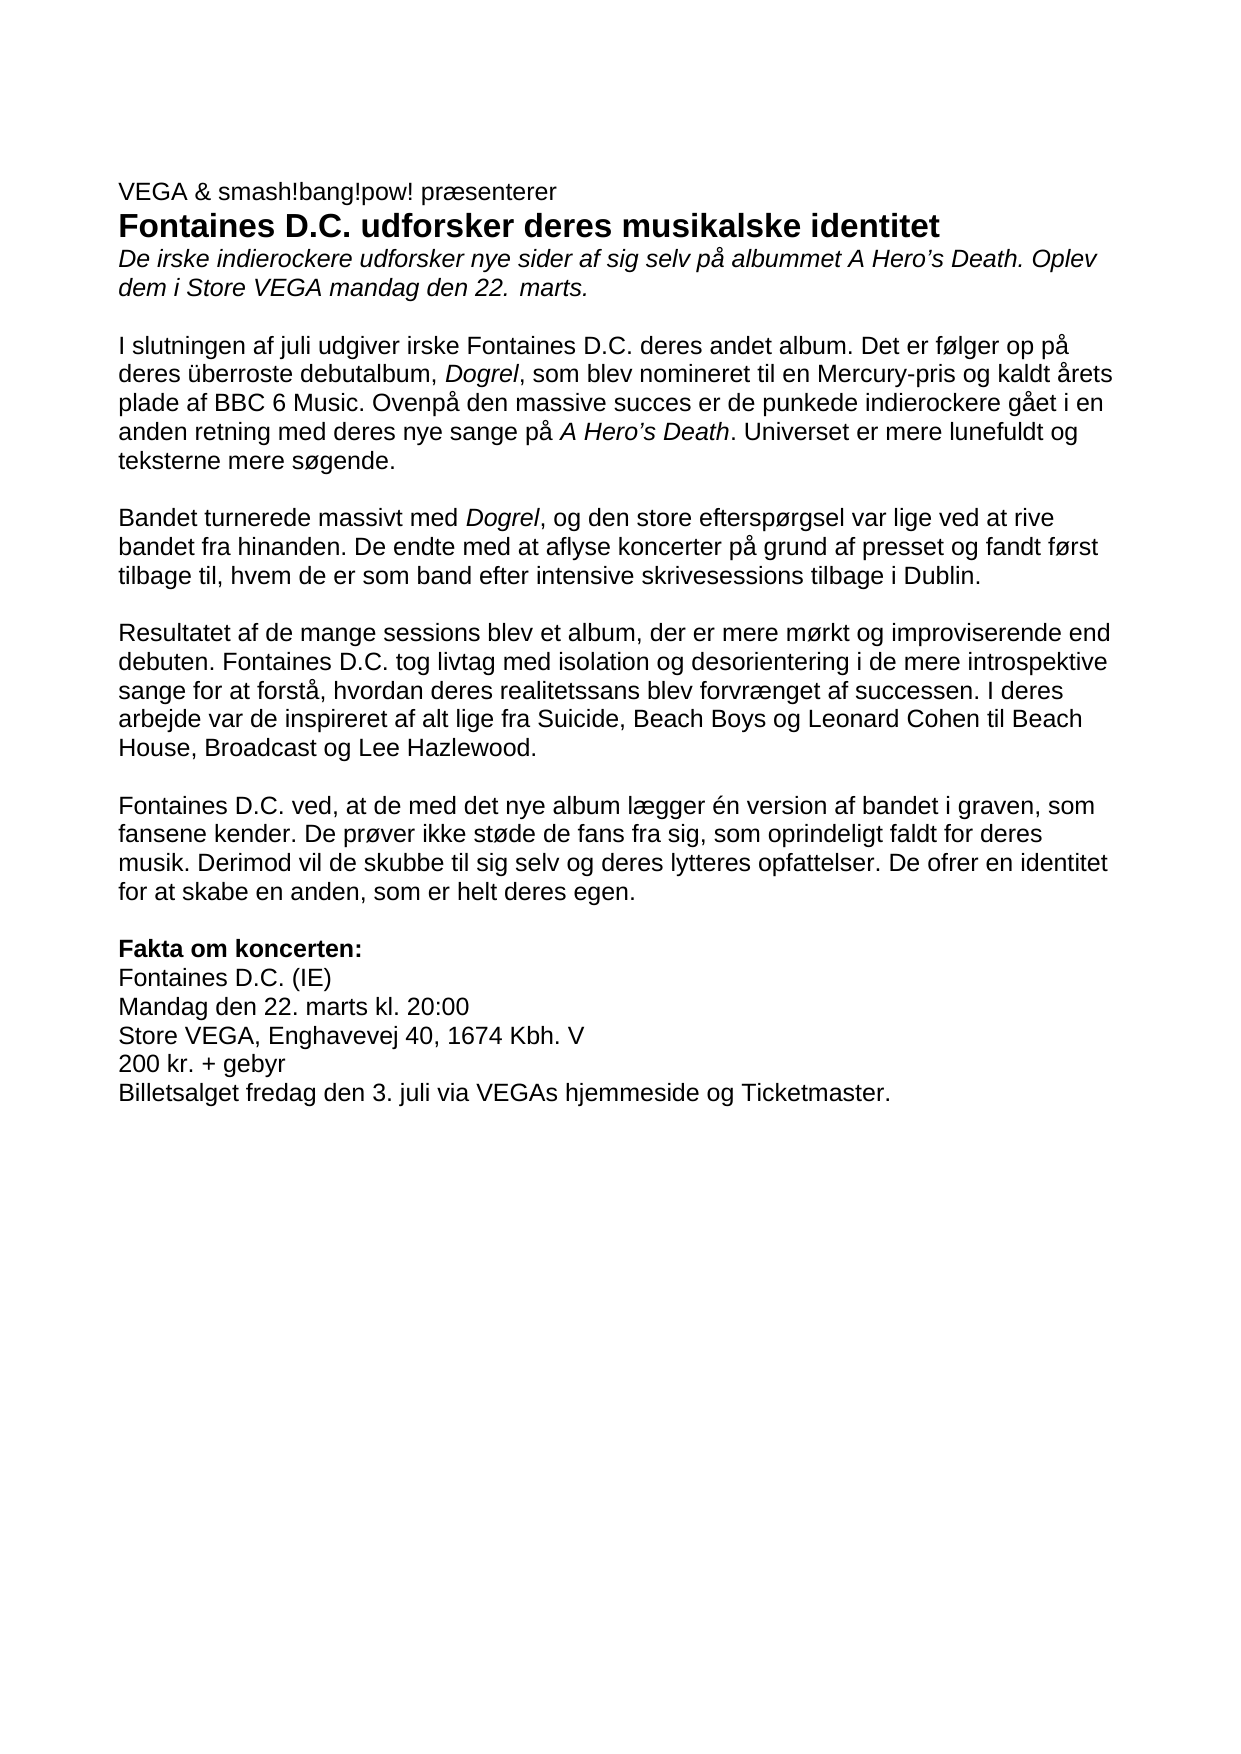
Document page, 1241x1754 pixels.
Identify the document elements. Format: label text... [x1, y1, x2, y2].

text Fontaines D.C. udforsker deres musikalske identitet [118, 206, 1122, 244]
text I slutningen af juli udgiver irske Fontaines D.C. deres andet album. Det er følger op på deres überroste debutalbum, Dogrel, som blev nomineret til en Mercury-pris og kaldt årets plade af BBC 6 Music. Ovenpå den massive succes er de punkede indierockere gået i en anden retning med deres nye sange på A Hero’s Death. Universet er mere lunefuldt og teksterne mere søgende. [118, 331, 1122, 474]
text VEGA & smash!bang!pow! præsenterer [118, 177, 1122, 206]
text De irske indierockere udforsker nye sider af sig selv på albummet A Hero’s Death. Oplev dem i Store VEGA mandag den 22. marts. [118, 244, 1122, 302]
text Fontaines D.C. ved, at de med det nye album lægger én version af bandet i graven, som fansene kender. De prøver ikke støde de fans fra sig, som oprindeligt faldt for deres musik. Derimod vil de skubbe til sig selv og deres lytteres opfattelser. De ofrer en identitet for at skabe en anden, som er helt deres egen. [118, 791, 1122, 934]
text Fakta om koncerten: Fontaines D.C. (IE) Mandag den 22. marts kl. 20:00 Store VEGA, Enghavevej 40, 1674 Kbh. V 200 kr. + gebyr Billetsalget fredag den 3. juli via VEGAs hjemmeside og Ticketmaster. [118, 934, 1122, 1107]
text Bandet turnerede massivt med Dogrel, og den store efterspørgsel var lige ved at rive bandet fra hinanden. De endte med at aflyse koncerter på grund af presset og fandt først tilbage til, hvem de er som band efter intensive skrivesessions tilbage i Dublin. [118, 503, 1122, 589]
text Resultatet af de mange sessions blev et album, der er mere mørkt og improviserende end debuten. Fontaines D.C. tog livtag med isolation og desorientering i de mere introspektive sange for at forstå, hvordan deres realitetssans blev forvrænget af successen. I deres arbejde var de inspireret af alt lige fra Suicide, Beach Boys og Leonard Cohen til Beach House, Broadcast og Lee Hazlewood. [118, 618, 1122, 762]
